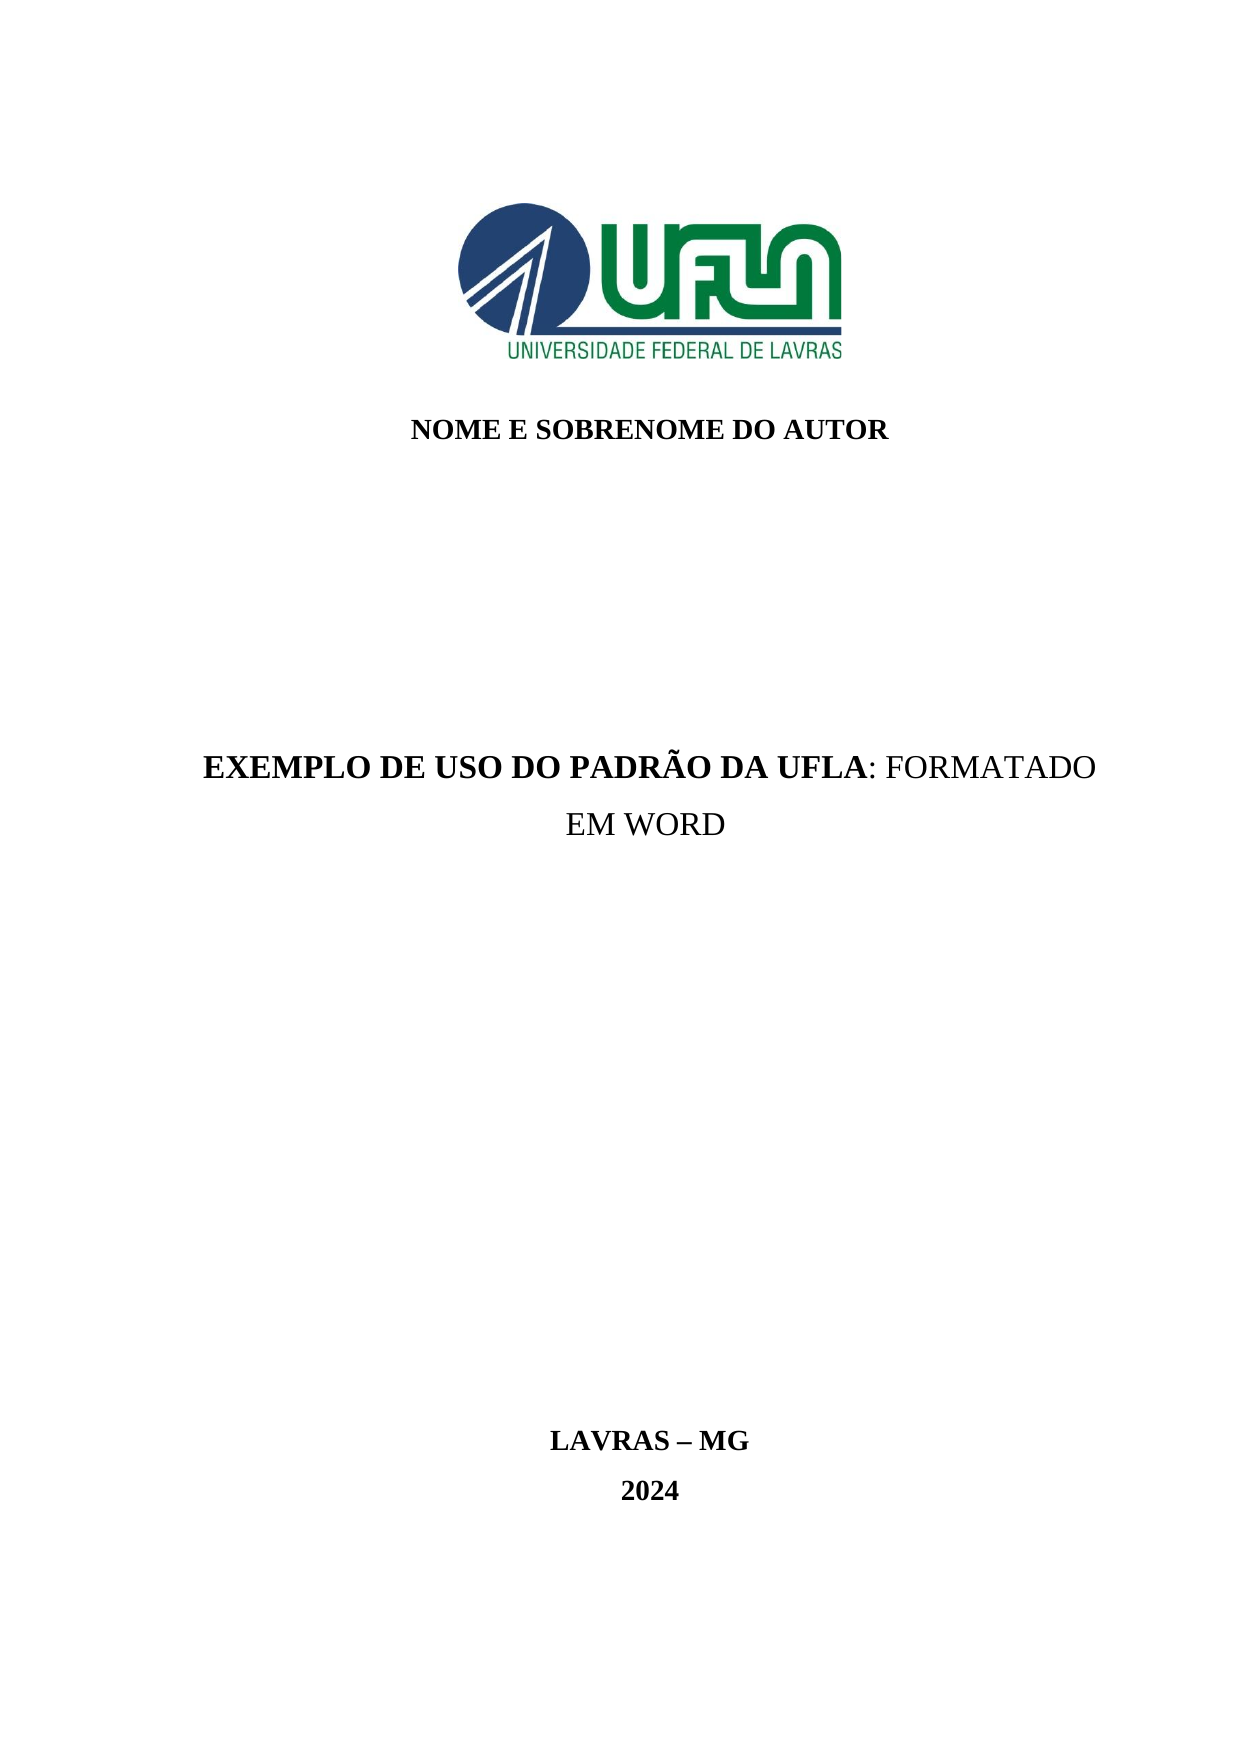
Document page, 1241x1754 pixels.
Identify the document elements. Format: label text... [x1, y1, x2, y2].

text EXEMPLO DE USO DO PADRÃO DA UFLA: FORMATADO EM WORD [177, 747, 1122, 843]
text NOME E SOBRENOME DO AUTOR [177, 412, 1122, 445]
text 2024 [177, 1473, 1122, 1507]
text LAVRAS – MG [177, 1423, 1122, 1456]
picture [458, 203, 842, 359]
